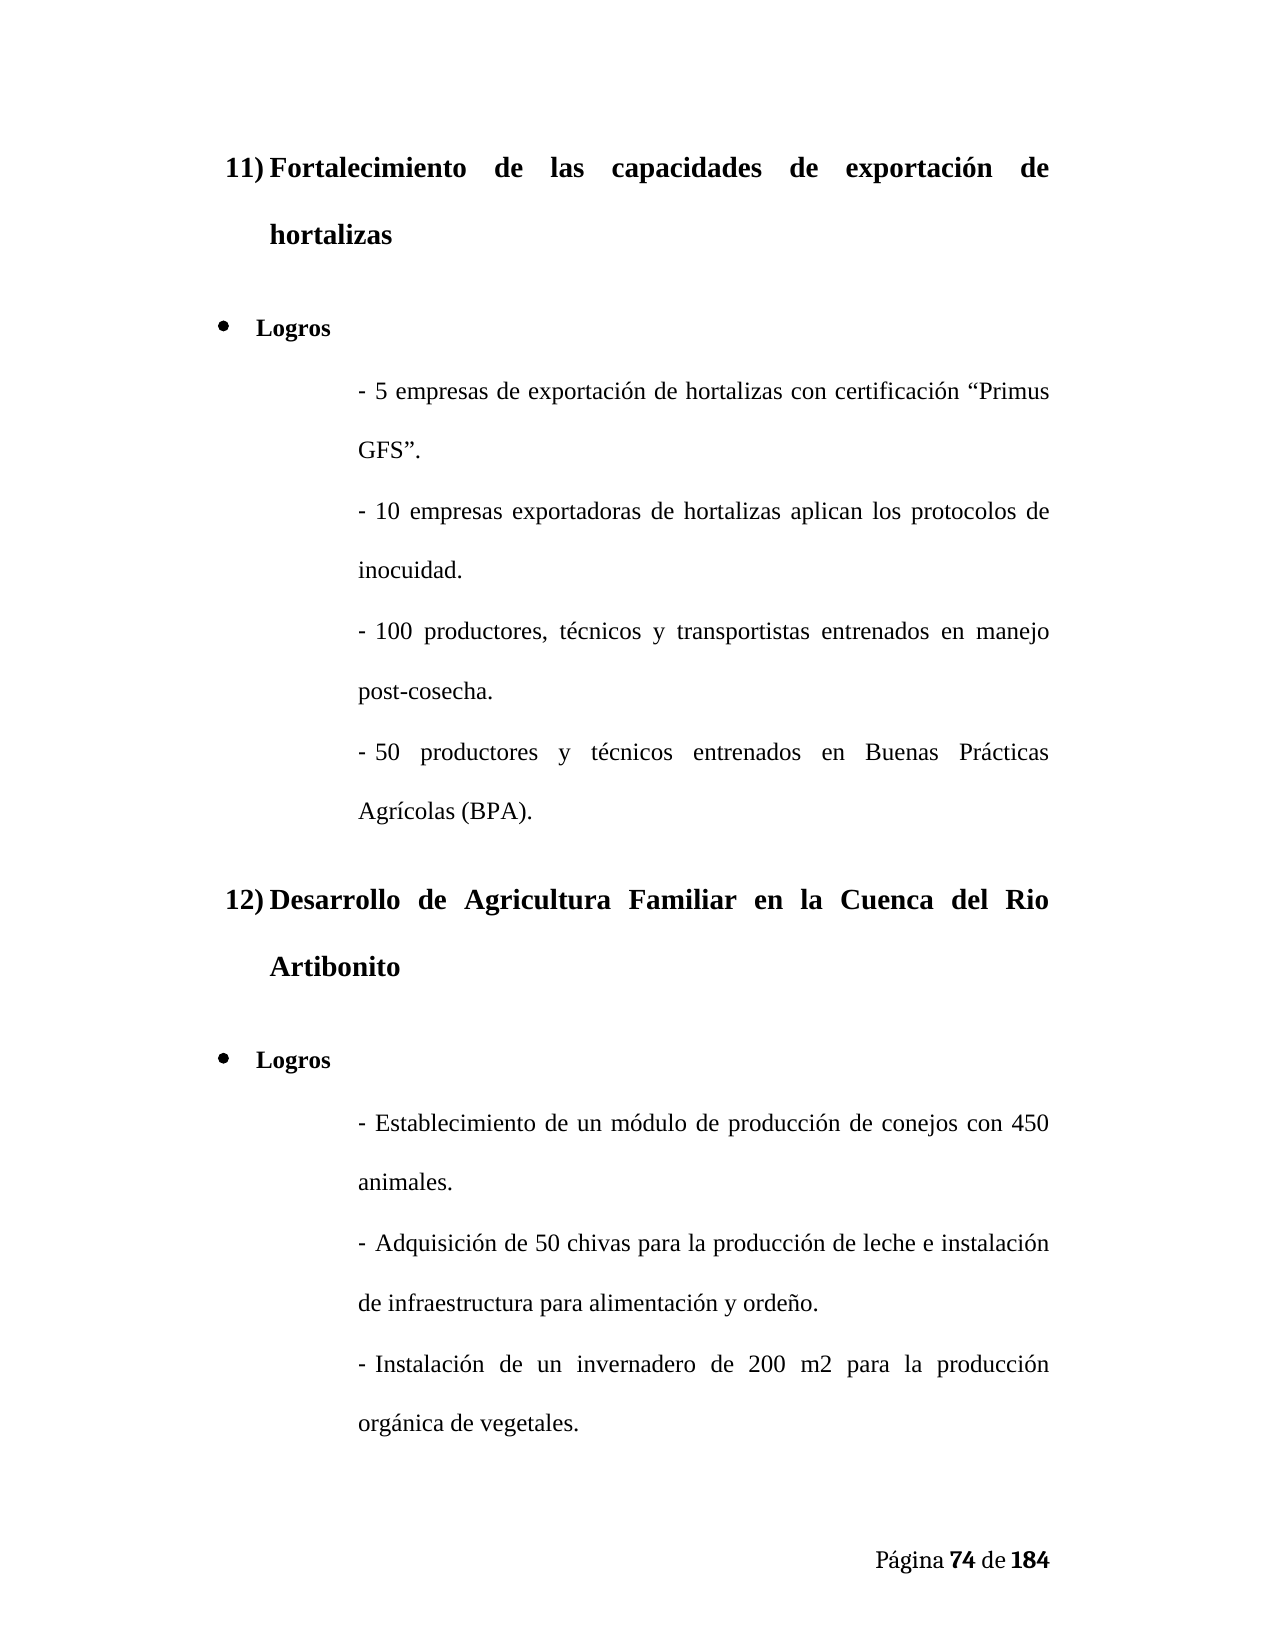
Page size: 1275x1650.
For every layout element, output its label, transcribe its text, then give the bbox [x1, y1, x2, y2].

list 50 productores y técnicos entrenados en Buenas Prácticas Agrícolas (BPA). [358, 733, 1050, 825]
list 100 productores, técnicos y transportistas entrenados en manejo post-cosecha. [358, 613, 1050, 704]
list Desarrollo de Agricultura Familiar en la Cuenca del Rio Artibonito [225, 882, 1050, 983]
list Logros [218, 313, 1050, 343]
list Fortalecimiento de las capacidades de exportación de hortalizas [225, 150, 1050, 251]
list 10 empresas exportadoras de hortalizas aplican los protocolos de inocuidad. [358, 493, 1050, 584]
list Establecimiento de un módulo de producción de conejos con 450 animales. [358, 1104, 1050, 1196]
list Logros [218, 1045, 1050, 1075]
list Adquisición de 50 chivas para la producción de leche e instalación de infraestructura para alimentación y ordeño. [358, 1225, 1050, 1316]
list 5 empresas de exportación de hortalizas con certificación “Primus GFS”. [358, 372, 1050, 464]
list Instalación de un invernadero de 200 m2 para la producción orgánica de vegetales. [358, 1345, 1050, 1437]
